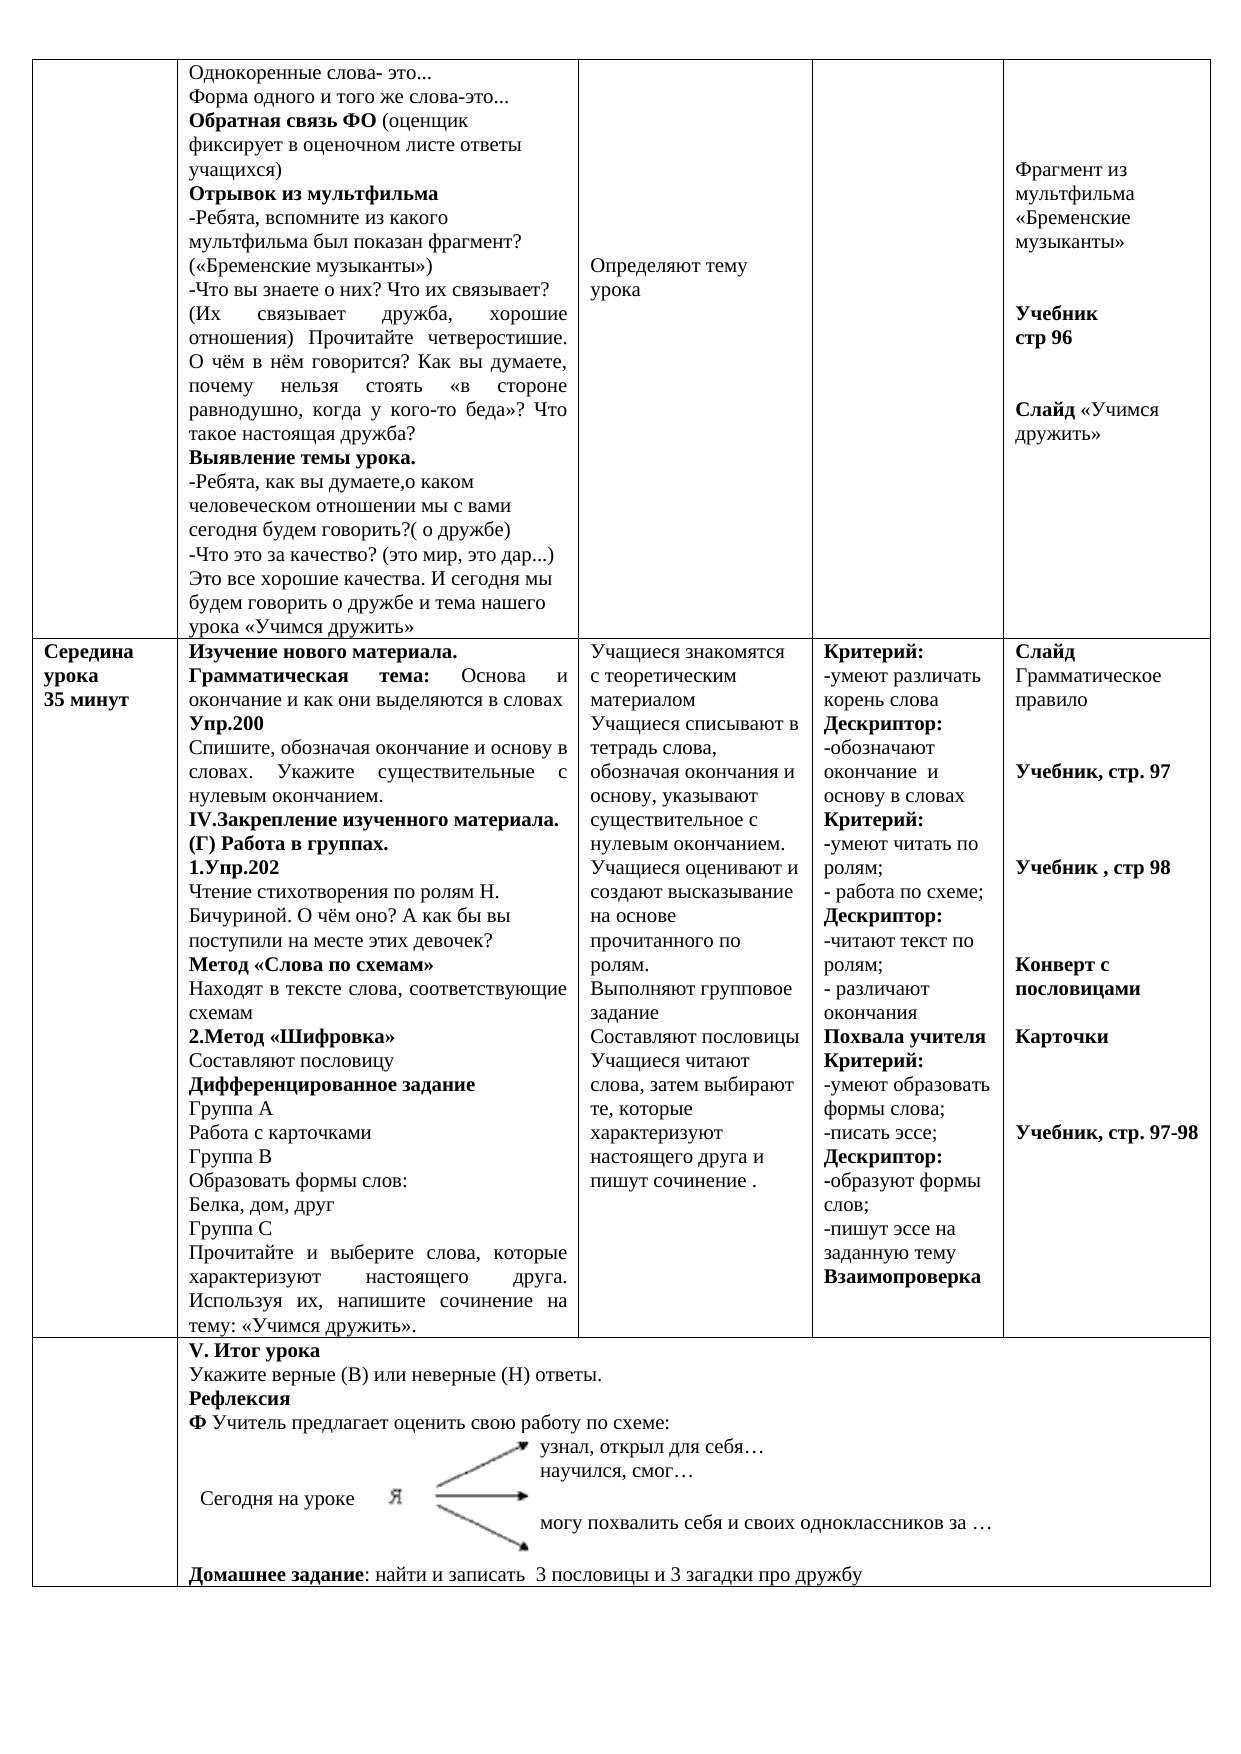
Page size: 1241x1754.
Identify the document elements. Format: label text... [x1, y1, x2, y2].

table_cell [1004, 60, 1210, 638]
table_cell Изучение нового материала. Грамматическая тема: Основа и окончание и как они выделяются в словах Упр.200 Спишите, обозначая окончание и основу в словах. Укажите существительные с нулевым окончанием. IV.Закрепление изученного материала. (Г) Работа в группах. 1.Упр.202 Чтение стихотворения по ролям Н. Бичуриной. О чём оно? А как бы вы поступили на месте этих девочек? Метод «Слова по схемам» Находят в тексте слова, соответствующие схемам 2.Метод «Шифровка» Составляют пословицу Дифференцированное задание Группа А Работа с карточками Группа В Образовать формы слов: Белка, дом, друг Группа С Прочитайте и выберите слова, которые характеризуют настоящего друга. Используя их, напишите сочинение на тему: «Учимся дружить». [178, 639, 578, 1337]
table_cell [813, 60, 1003, 638]
table_cell Слайд Грамматическое правило Учебник, стр. 97 Учебник , стр 98 Конверт с пословицами Карточки Учебник, стр. 97-98 [1004, 639, 1210, 1337]
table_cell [178, 60, 578, 638]
table_cell [33, 1338, 177, 1586]
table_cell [579, 60, 812, 638]
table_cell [33, 60, 177, 638]
table_cell Учащиеся знакомятся с теоретическим материалом Учащиеся списывают в тетрадь слова, обозначая окончания и основу, указывают существительное с нулевым окончанием. Учащиеся оценивают и создают высказывание на основе прочитанного по ролям. Выполняют групповое задание Составляют пословицы Учащиеся читают слова, затем выбирают те, которые характеризуют настоящего друга и пишут сочинение . [579, 639, 812, 1337]
picture [385, 1433, 529, 1562]
table_cell Середина урока 35 минут [33, 639, 177, 1337]
table_cell V. Итог урока Укажите верные (В) или неверные (Н) ответы. Рефлексия Ф Учитель предлагает оценить свою работу по схеме: Домашнее задание: найти и записать 3 пословицы и 3 загадки про дружбу [178, 1338, 1210, 1586]
table_cell Критерий: -умеют различать корень слова Дескриптор: -обозначают окончание и основу в словах Критерий: -умеют читать по ролям; - работа по схеме; Дескриптор: -читают текст по ролям; - различают окончания Похвала учителя Критерий: -умеют образовать формы слова; -писать эссе; Дескриптор: -образуют формы слов; -пишут эссе на заданную тему Взаимопроверка [813, 639, 1003, 1337]
